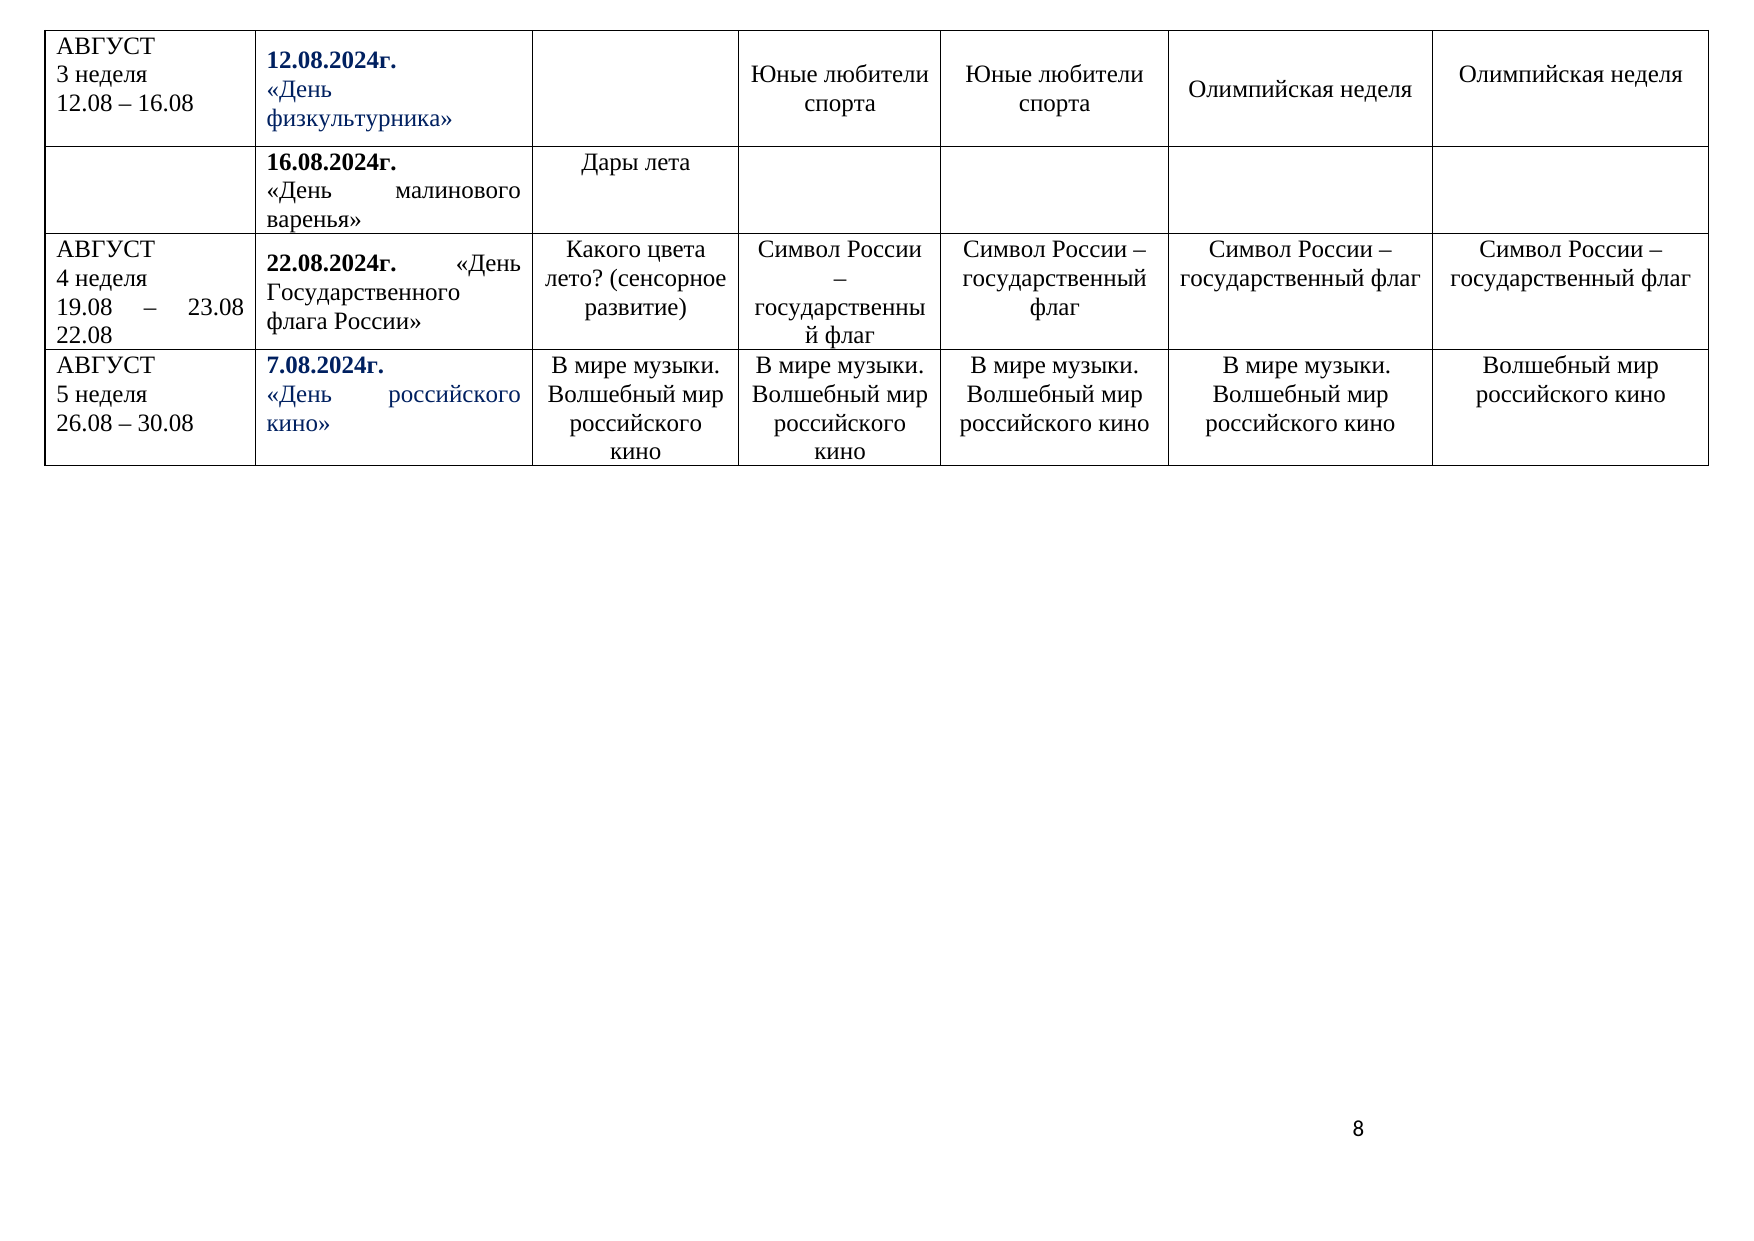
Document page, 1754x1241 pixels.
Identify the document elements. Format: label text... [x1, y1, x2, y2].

table_cell В мире музыки. Волшебный мир российского кино [739, 350, 940, 465]
table_cell 12.08.2024г. «День физкультурника» [256, 31, 532, 146]
table_cell Юные любители спорта [941, 31, 1168, 146]
table_cell Символ России – государственный флаг [846, 234, 940, 349]
table_cell 22.08.2024г. «День Государственного флага России» [256, 234, 532, 349]
table_cell Какого цвета лето? (сенсорное развитие) [533, 234, 738, 349]
table_cell АВГУСТ 3 неделя 12.08 – 16.08 [46, 31, 255, 146]
table_cell Дары лета [533, 147, 738, 233]
table_cell В мире музыки. Волшебный мир российского кино [941, 350, 1168, 465]
table_cell Волшебный мир российского кино [1433, 350, 1708, 465]
table_cell 16.08.2024г. «День малинового варенья» [256, 147, 532, 233]
table_cell Юные любители спорта [739, 31, 940, 146]
table_cell Символ России – государственный флаг [1169, 234, 1432, 349]
table_cell Символ России – государственный флаг [1433, 234, 1708, 349]
table_cell Символ России – государственный флаг [941, 234, 1168, 349]
table_cell В мире музыки. Волшебный мир российского кино [1169, 350, 1432, 465]
table_cell АВГУСТ 5 неделя 26.08 – 30.08 [46, 350, 255, 465]
table_cell Олимпийская неделя [1169, 31, 1432, 146]
table_cell Символ России – государственный флаг [739, 234, 834, 349]
table_cell [1169, 147, 1432, 233]
table_cell [1433, 147, 1708, 233]
table_cell [533, 31, 738, 146]
table_cell В мире музыки. Волшебный мир российского кино [533, 350, 738, 465]
table_cell [46, 147, 255, 233]
table_cell АВГУСТ 4 неделя 19.08 – 23.08 22.08 [112, 234, 255, 349]
table_cell 7.08.2024г. «День российского кино» [256, 350, 532, 465]
table_cell [941, 147, 1168, 233]
table_cell Олимпийская неделя [1433, 31, 1708, 146]
table_cell [739, 147, 940, 233]
